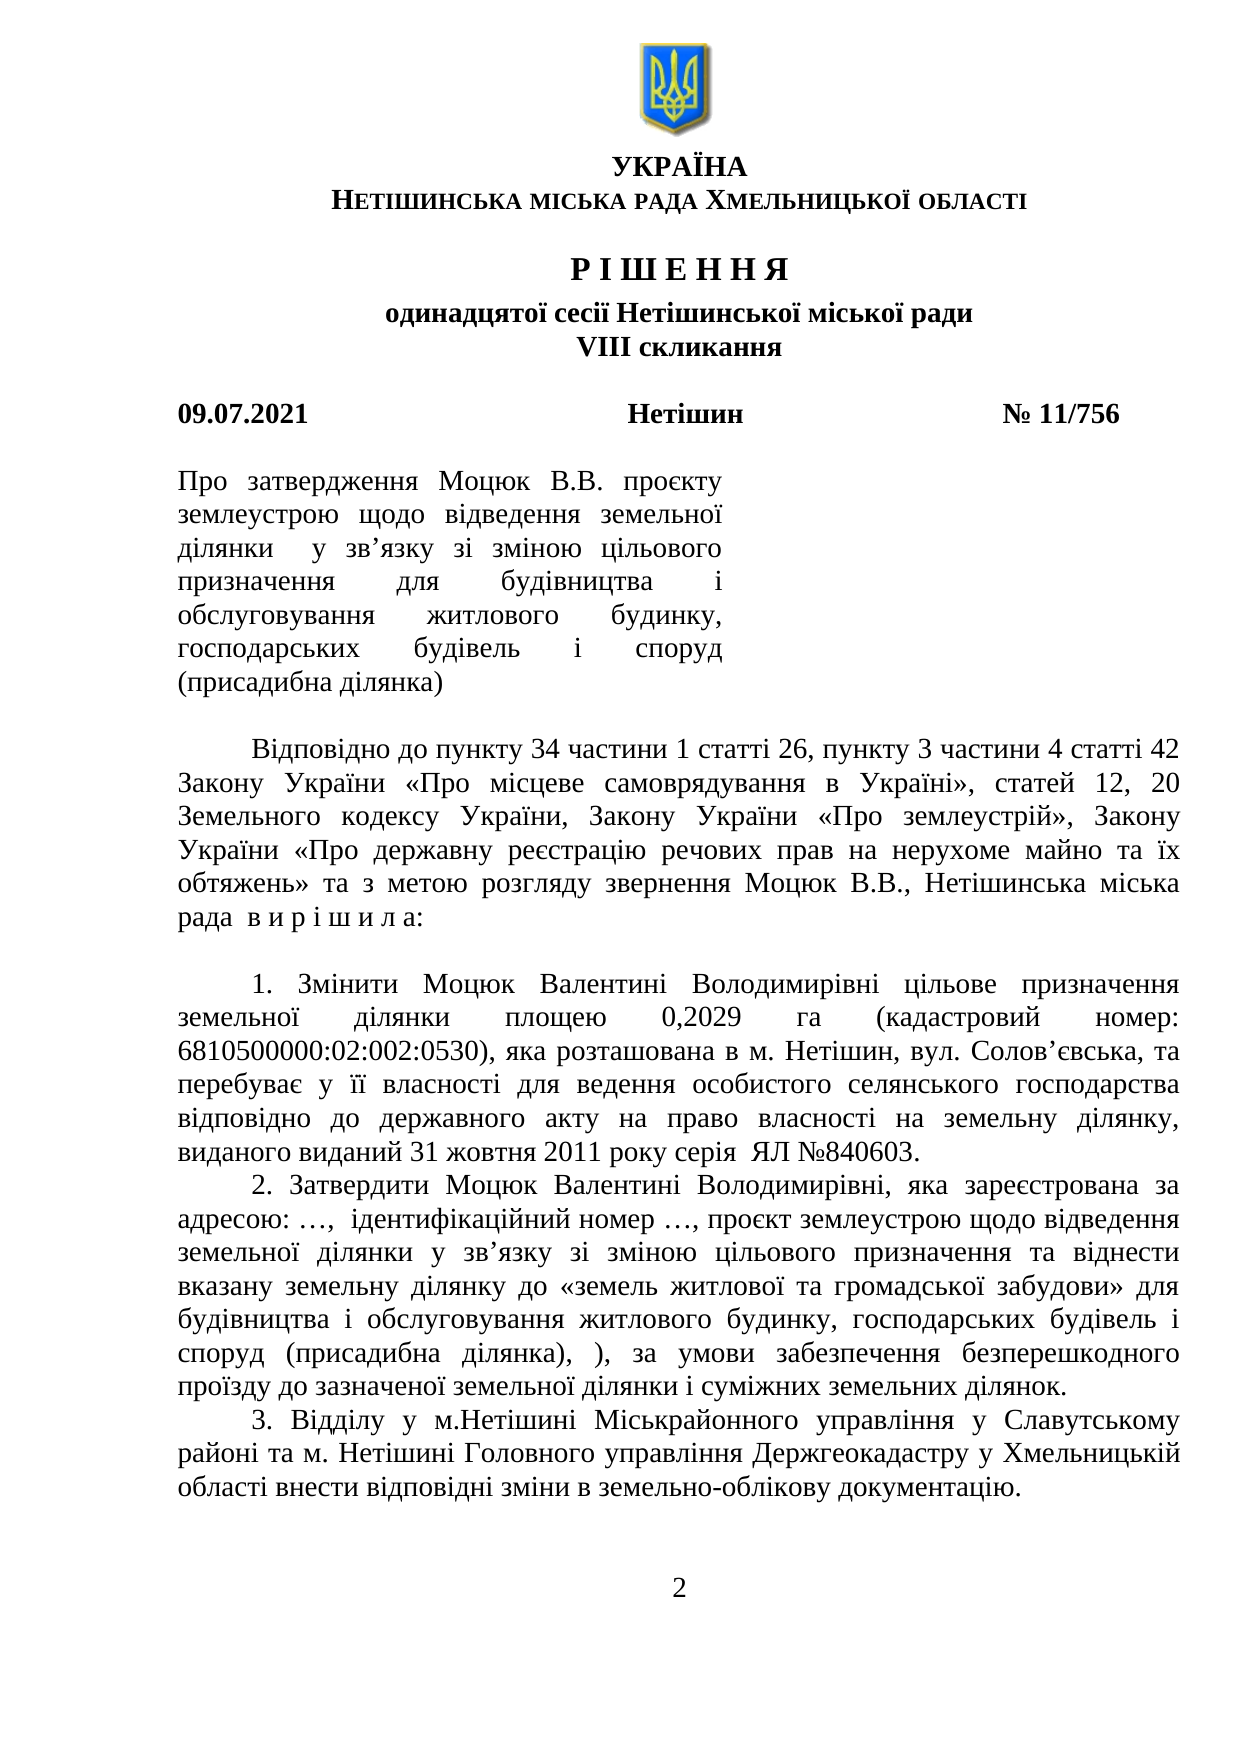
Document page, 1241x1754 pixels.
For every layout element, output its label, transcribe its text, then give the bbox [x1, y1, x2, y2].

text 1. Змінити Моцюк Валентині Володимирівні цільове призначення земельної ділянки площею (кадастровий номер: 6810500000:02:002:0530), яка розташована в м. Нетішин, вул. Солов’євська, та перебуває у її власності для ведення особистого селянського господарства відповідно до державного акту на право власності на земельну ділянку, виданого виданий 31 жовтня 2011 року серія ЯЛ №840603. [177, 966, 1181, 1167]
text Р І Ш Е Н Н Я [177, 249, 1181, 288]
text 2 [177, 1570, 1181, 1603]
text одинадцятої сесії Нетішинської міської ради [177, 295, 1181, 329]
text 09.07.2021 Нетішин № 11/756 [177, 396, 1181, 429]
text VІІI скликання [177, 329, 1181, 362]
picture [639, 43, 713, 137]
text УКРАЇНА [177, 131, 1181, 182]
text Відповідно до пункту 34 частини 1 статті 26, пункту 3 частини 4 статті 42 Закону України «Про місцеве самоврядування в Україні», статей 12, 20 Земельного кодексу України, Закону України «Про землеустрій», Закону України «Про державну реєстрацію речових прав на нерухоме майно та їх обтяжень» та з метою розгляду звернення Моцюк В.В., Нетішинська міська рада в и р і ш и л а: [177, 731, 1181, 932]
text 2. Затвердити Моцюк Валентині Володимирівні, яка зареєстрована за адресою: …, ідентифікаційний номер …, проєкт землеустрою щодо відведення земельної ділянки у зв’язку зі зміною цільового призначення та віднести вказану земельну ділянку до «земель житлової та громадської забудови» для будівництва і обслуговування житлового будинку, господарських будівель і споруд (присадибна ділянка), ), за умови забезпечення безперешкодного проїзду до зазначеної земельної ділянки і суміжних земельних ділянок. [177, 1167, 1181, 1402]
text Нетішинська міська рада Хмельницької області [177, 182, 1181, 216]
text 3. Відділу у м.Нетішині Міськрайонного управління у Славутському районі та м. Нетішині Головного управління Держгеокадастру у Хмельницькій області внести відповідні зміни в земельно-облікову документацію. [177, 1402, 1181, 1503]
text Про затвердження Моцюк В.В. проєкту землеустрою щодо відведення земельної ділянки у зв’язку зі зміною цільового призначення для будівництва і обслуговування житлового будинку, господарських будівель і споруд (присадибна ділянка) [177, 463, 723, 698]
